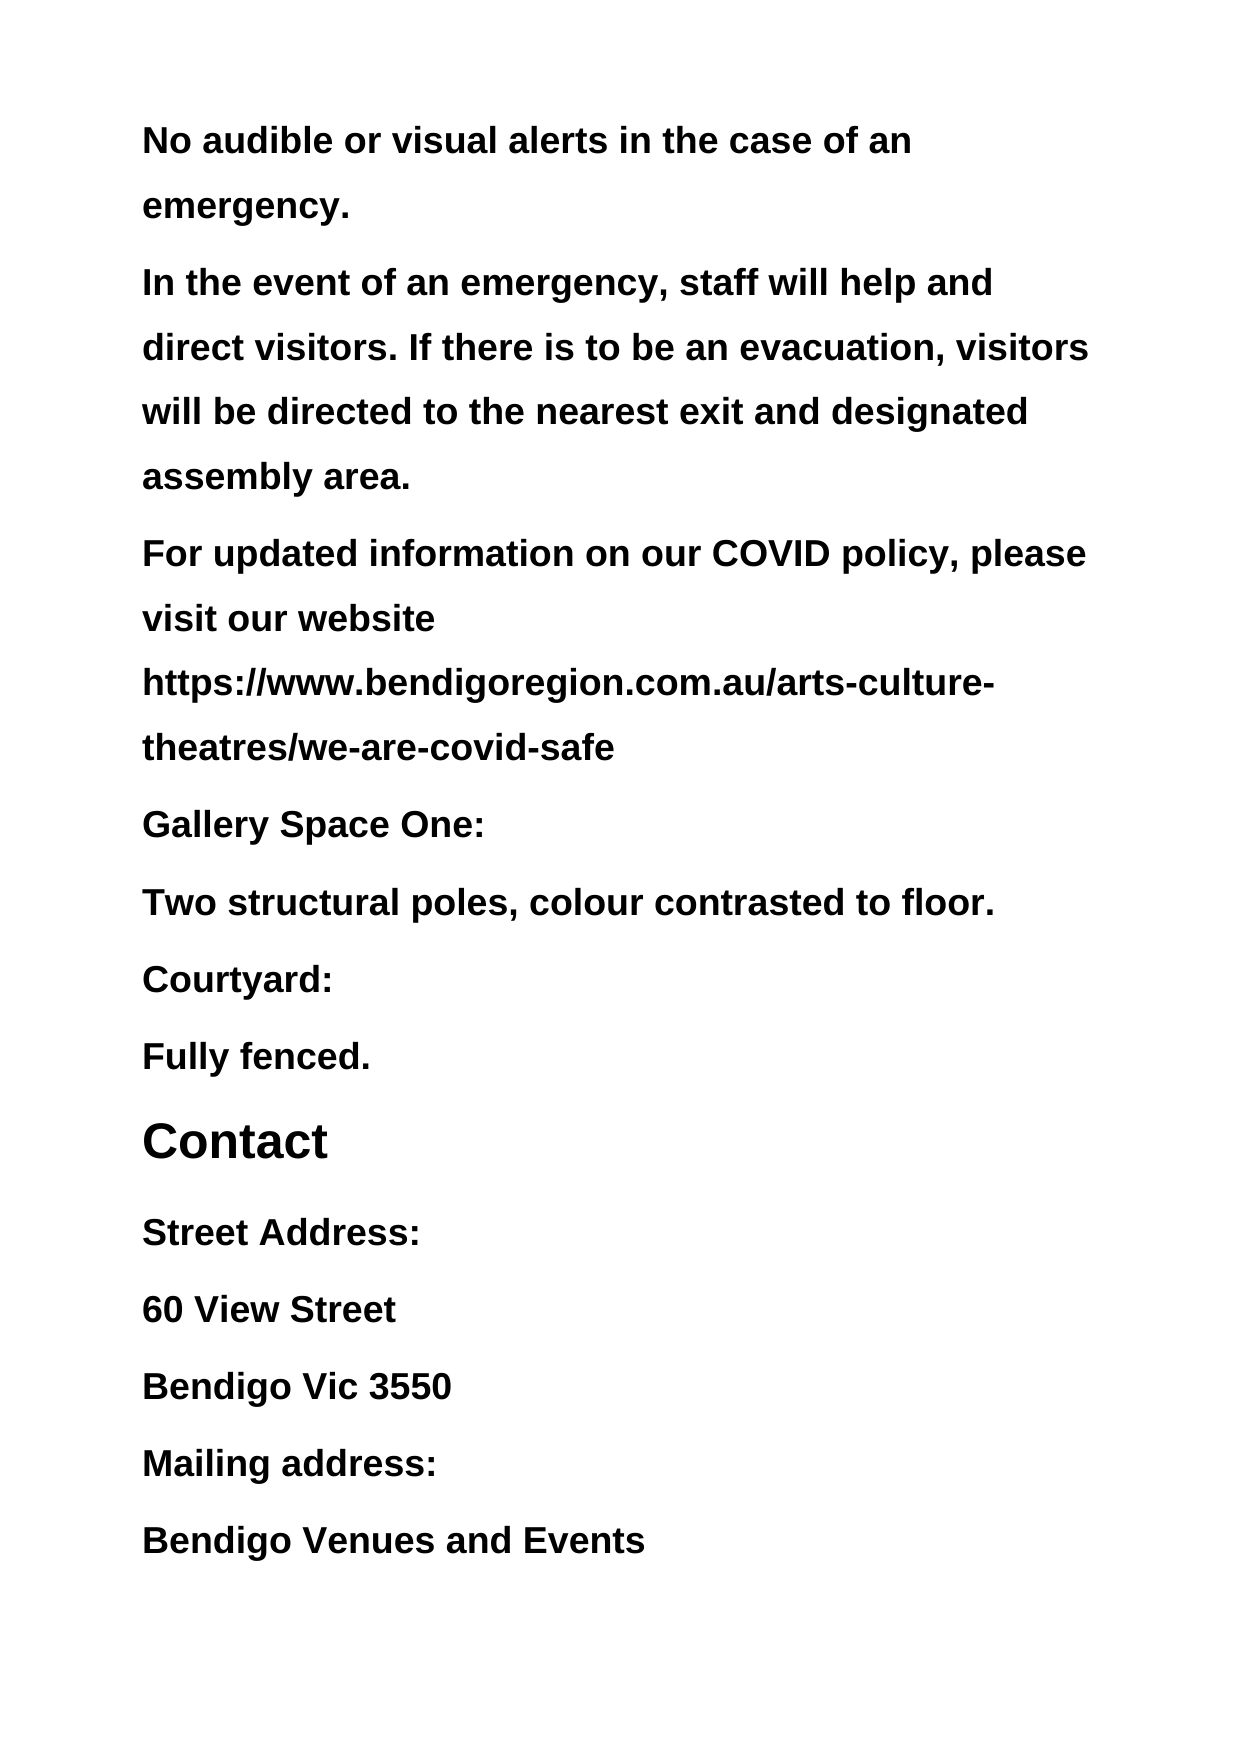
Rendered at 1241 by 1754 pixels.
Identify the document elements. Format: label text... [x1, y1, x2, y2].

text Bendigo Venues and Events [142, 1519, 1098, 1562]
text 60 View Street [142, 1287, 1098, 1330]
text No audible or visual alerts in the case of an emergency. [142, 118, 1098, 226]
text Bendigo Vic 3550 [142, 1364, 1098, 1407]
text For updated information on our COVID policy, please visit our website https://www.bendigoregion.com.au/arts-culture-theatres/we-are-covid-safe [142, 531, 1098, 768]
text Fully fenced. [142, 1034, 1098, 1077]
text Mailing address: [142, 1442, 1098, 1485]
text Courtyard: [142, 957, 1098, 1000]
text Street Address: [142, 1210, 1098, 1253]
text In the event of an emergency, staff will help and direct visitors. If there is to be an evacuation, visitors will be directed to the nearest exit and designated assembly area. [142, 260, 1098, 497]
text Two structural poles, colour contrasted to floor. [142, 880, 1098, 923]
text Gallery Space One: [142, 802, 1098, 846]
subtitle Contact [142, 1111, 1098, 1169]
